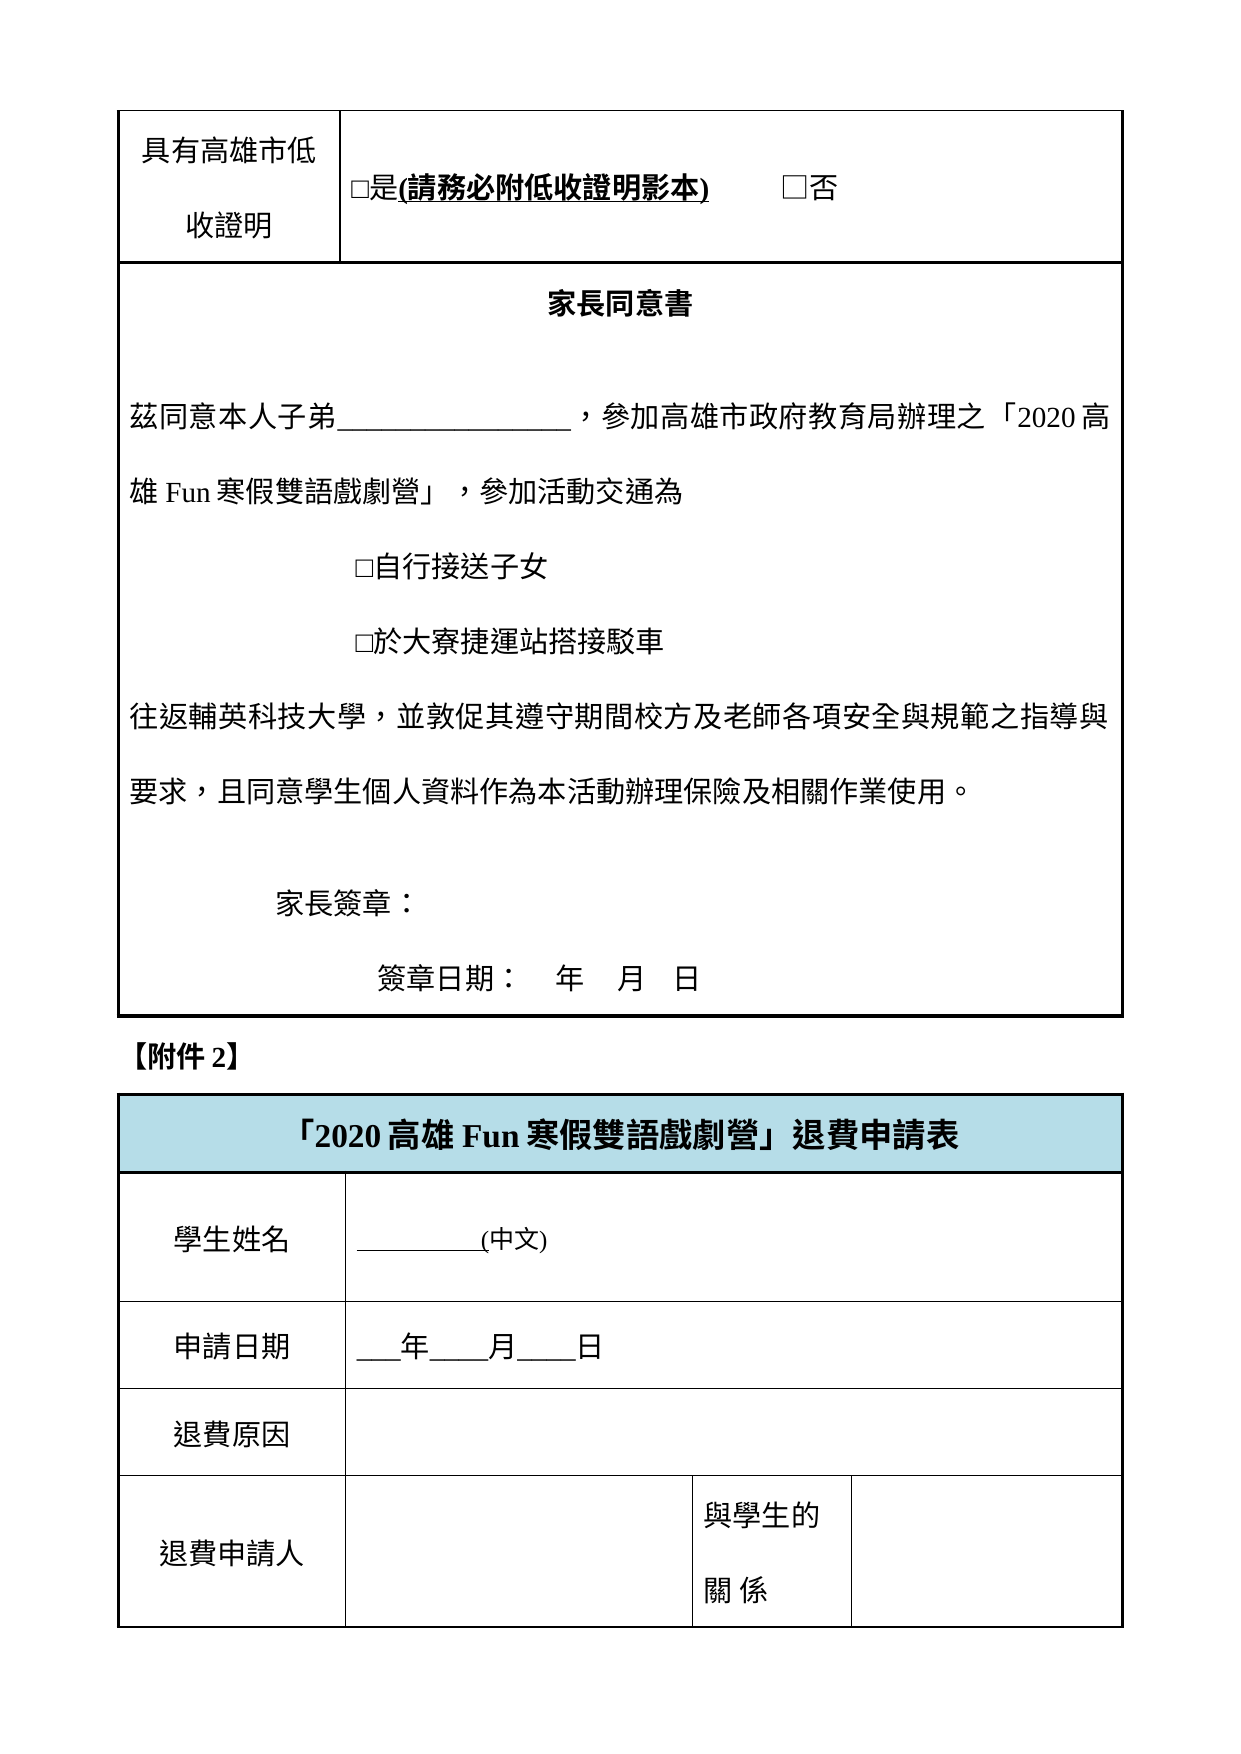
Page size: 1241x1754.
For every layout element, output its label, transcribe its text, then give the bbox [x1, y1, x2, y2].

table_cell 具有高雄市低收證明 [120, 111, 339, 261]
table_cell 家長同意書 茲同意本人子弟________________，參加高雄市政府教育局辦理之「2020高雄 Fun寒假雙語戲劇營」，參加活動交通為 □自行接送子女 □於大寮捷運站搭接駁車 往返輔英科技大學，並敦促其遵守期間校方及老師各項安全與規範之指導與要求，且同意學生個人資料作為本活動辦理保險及相關作業使用。 家長簽章： 簽章日期： 年 月 日 [120, 264, 1121, 1014]
table_cell 退費申請人 [120, 1476, 345, 1626]
text 【附件2】 [118, 1018, 1122, 1092]
table_cell 學生姓名 [120, 1174, 345, 1301]
table_cell 申請日期 [120, 1302, 345, 1388]
table_cell [346, 1476, 692, 1626]
table_cell (中文) [346, 1174, 1121, 1301]
table_cell 退費原因 [120, 1389, 345, 1475]
table_cell 與學生的關 係 [693, 1476, 851, 1626]
table_cell [852, 1476, 1121, 1626]
table_header 「2020高雄 Fun寒假雙語戲劇營」退費申請表 [120, 1096, 1121, 1171]
table_cell ___年____月____日 [346, 1302, 1121, 1388]
table_cell □是(請務必附低收證明影本) □否 [341, 111, 1121, 261]
table_cell [346, 1389, 1121, 1475]
